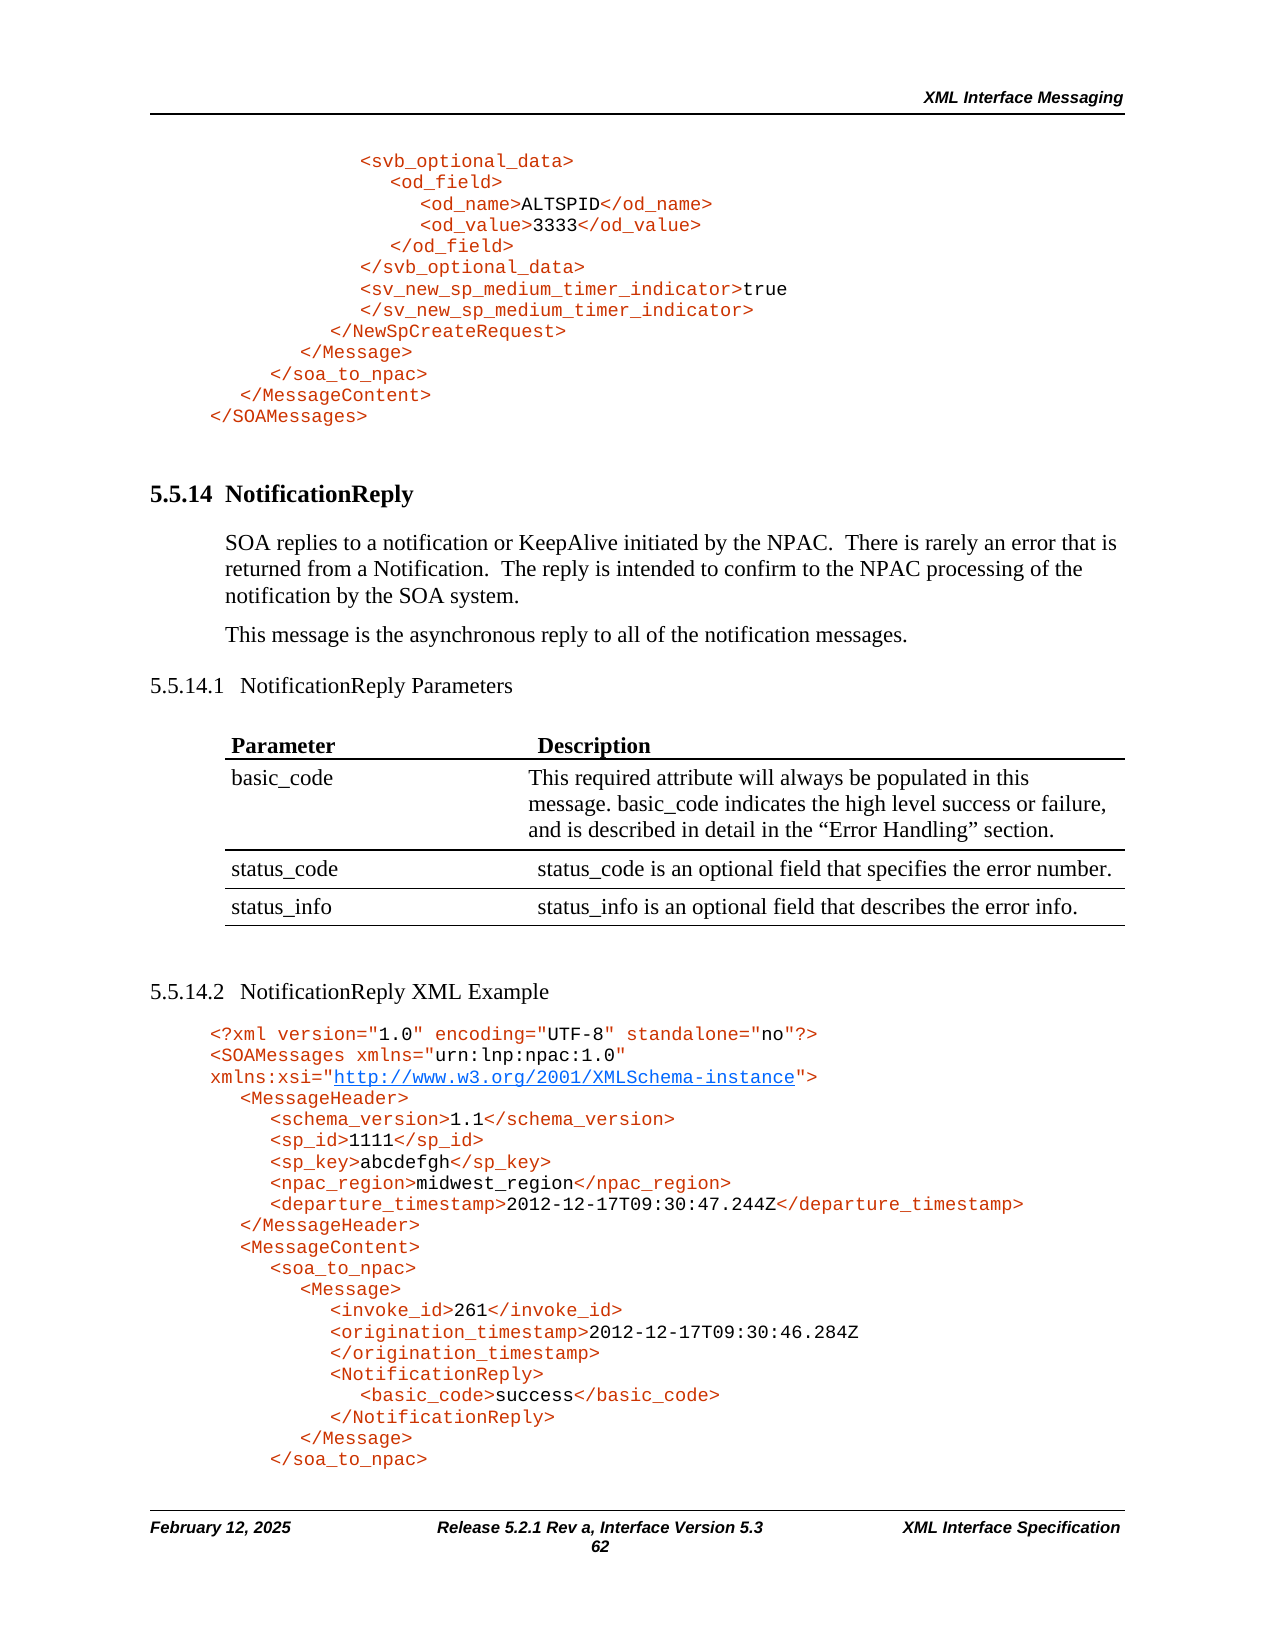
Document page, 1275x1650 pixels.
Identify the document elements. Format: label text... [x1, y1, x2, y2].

text </sv_new_sp_medium_timer_indicator> [360, 301, 1125, 322]
subtitle NotificationReply [150, 479, 1125, 508]
subtitle NotificationReply XML Example [150, 978, 1125, 1004]
text </od_field> [390, 237, 1125, 258]
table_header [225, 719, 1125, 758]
subtitle NotificationReply Parameters [150, 672, 1125, 698]
text </Message> [300, 343, 1125, 364]
text <Message> [300, 1280, 1125, 1301]
text <schema_version>1.1</schema_version> [270, 1110, 1125, 1131]
text </soa_to_npac> [270, 1450, 1125, 1471]
text <MessageHeader> [240, 1089, 1125, 1110]
text <basic_code>success</basic_code> [360, 1386, 1125, 1407]
text </NotificationReply> [330, 1407, 1125, 1429]
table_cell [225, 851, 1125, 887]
text </MessageHeader> [240, 1216, 1125, 1237]
text <?xml version="1.0" encoding="UTF-8" standalone="no"?> [210, 1025, 1125, 1046]
text <svb_optional_data> [360, 152, 1125, 173]
text <soa_to_npac> [270, 1259, 1125, 1280]
text </MessageContent> [240, 386, 1125, 407]
text <sv_new_sp_medium_timer_indicator>true [360, 279, 1125, 301]
text <MessageContent> [240, 1237, 1125, 1259]
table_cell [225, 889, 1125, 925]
text </soa_to_npac> [270, 364, 1125, 386]
text <sp_key>abcdefgh</sp_key> [270, 1152, 1125, 1174]
text <od_name>ALTSPID</od_name> [420, 194, 1125, 216]
text <departure_timestamp>2012-12-17T09:30:47.244Z</departure_timestamp> [270, 1195, 1125, 1216]
text <NotificationReply> [330, 1365, 1125, 1386]
text <od_value>3333</od_value> [420, 216, 1125, 237]
text </Message> [300, 1429, 1125, 1450]
text <SOAMessages xmlns="urn:lnp:npac:1.0" xmlns:xsi="http://www.w3.org/2001/XMLSchema-instance"> [210, 1046, 1125, 1089]
text <invoke_id>261</invoke_id> <origination_timestamp>2012-12-17T09:30:46.284Z </origination_timestamp> [330, 1301, 1125, 1365]
text </NewSpCreateRequest> [330, 322, 1125, 343]
text </SOAMessages> [210, 407, 1125, 428]
text <npac_region>midwest_region</npac_region> [270, 1174, 1125, 1195]
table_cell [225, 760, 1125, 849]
text SOA replies to a notification or KeepAlive initiated by the NPAC. There is rarely an error that is returned from a Notification. The reply is intended to confirm to the NPAC processing of the notification by the SOA system. [225, 529, 1125, 608]
text <od_field> [390, 173, 1125, 194]
text <sp_id>1111</sp_id> [270, 1131, 1125, 1152]
text </svb_optional_data> [360, 258, 1125, 279]
text This message is the asynchronous reply to all of the notification messages. [225, 621, 1125, 647]
